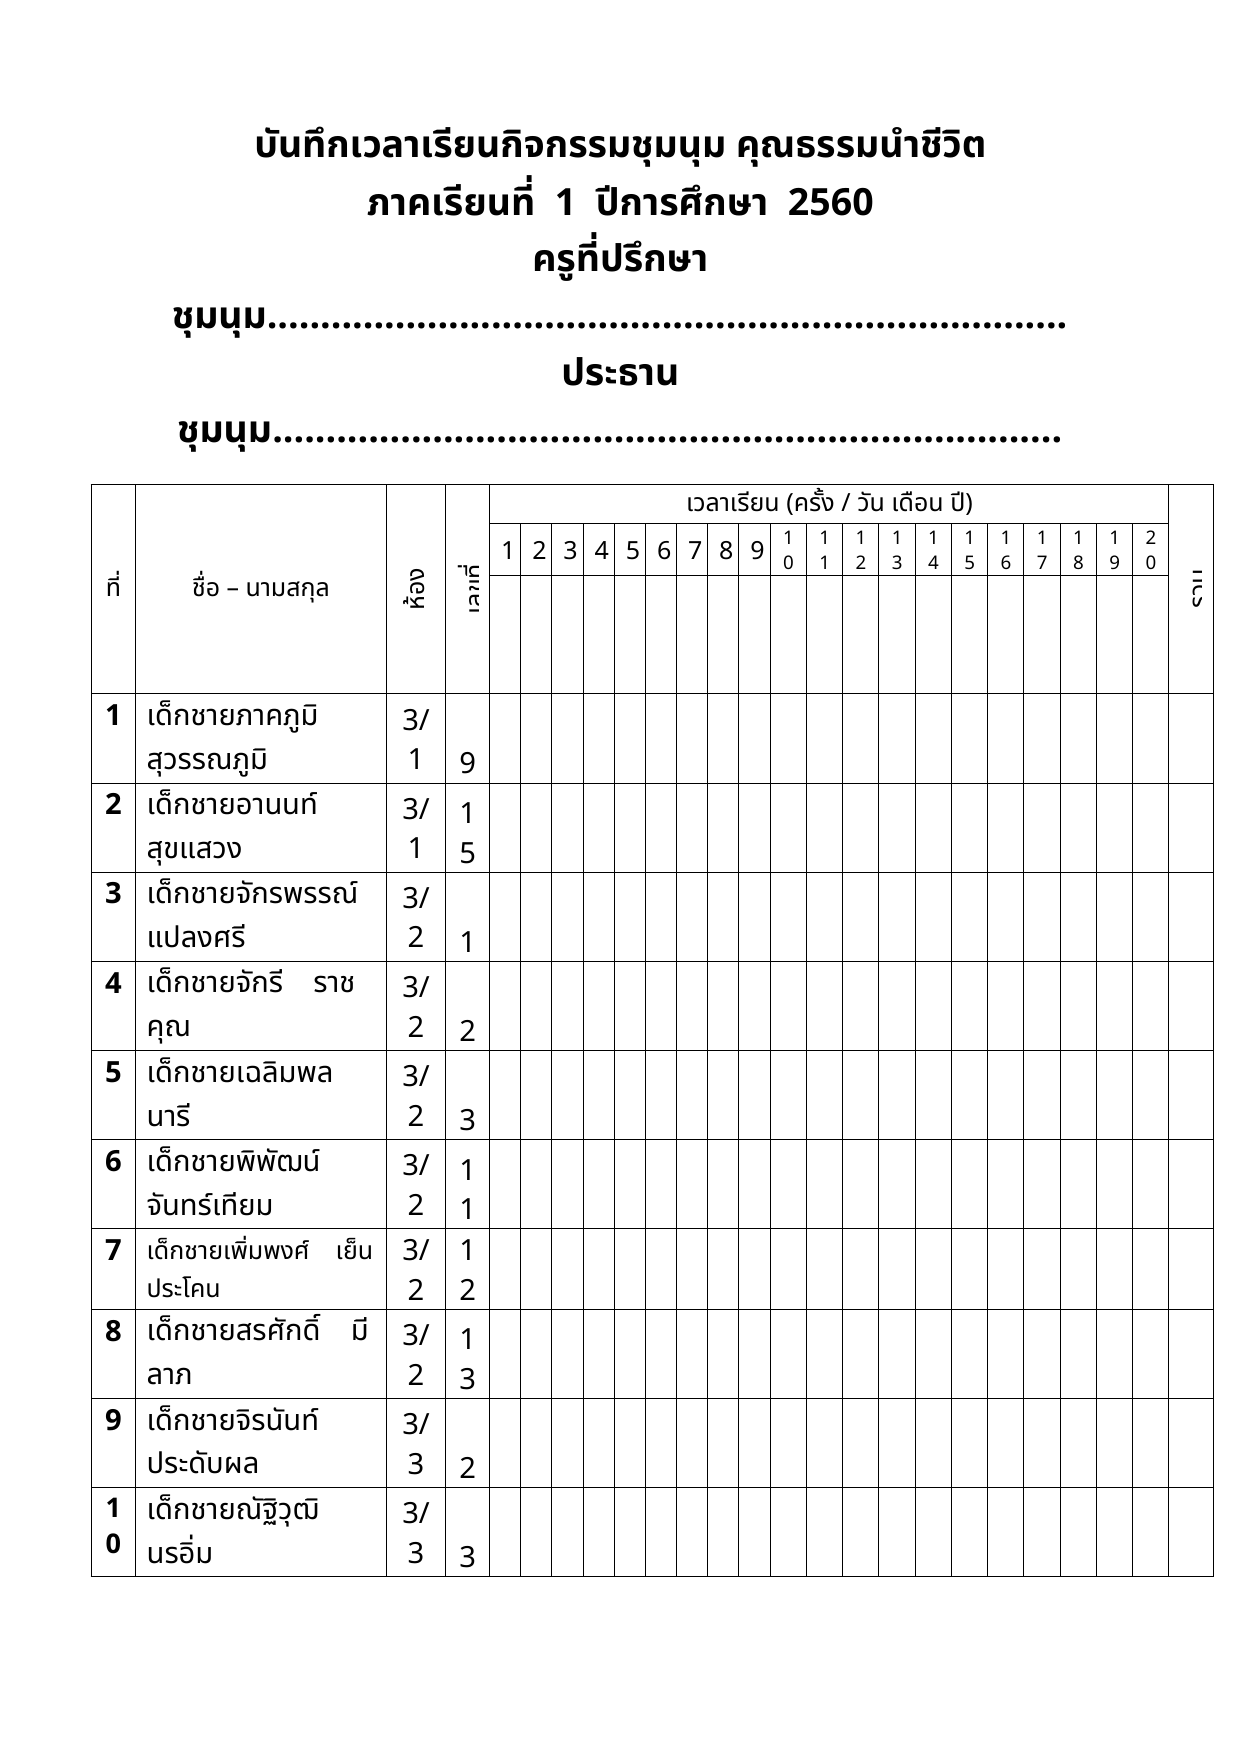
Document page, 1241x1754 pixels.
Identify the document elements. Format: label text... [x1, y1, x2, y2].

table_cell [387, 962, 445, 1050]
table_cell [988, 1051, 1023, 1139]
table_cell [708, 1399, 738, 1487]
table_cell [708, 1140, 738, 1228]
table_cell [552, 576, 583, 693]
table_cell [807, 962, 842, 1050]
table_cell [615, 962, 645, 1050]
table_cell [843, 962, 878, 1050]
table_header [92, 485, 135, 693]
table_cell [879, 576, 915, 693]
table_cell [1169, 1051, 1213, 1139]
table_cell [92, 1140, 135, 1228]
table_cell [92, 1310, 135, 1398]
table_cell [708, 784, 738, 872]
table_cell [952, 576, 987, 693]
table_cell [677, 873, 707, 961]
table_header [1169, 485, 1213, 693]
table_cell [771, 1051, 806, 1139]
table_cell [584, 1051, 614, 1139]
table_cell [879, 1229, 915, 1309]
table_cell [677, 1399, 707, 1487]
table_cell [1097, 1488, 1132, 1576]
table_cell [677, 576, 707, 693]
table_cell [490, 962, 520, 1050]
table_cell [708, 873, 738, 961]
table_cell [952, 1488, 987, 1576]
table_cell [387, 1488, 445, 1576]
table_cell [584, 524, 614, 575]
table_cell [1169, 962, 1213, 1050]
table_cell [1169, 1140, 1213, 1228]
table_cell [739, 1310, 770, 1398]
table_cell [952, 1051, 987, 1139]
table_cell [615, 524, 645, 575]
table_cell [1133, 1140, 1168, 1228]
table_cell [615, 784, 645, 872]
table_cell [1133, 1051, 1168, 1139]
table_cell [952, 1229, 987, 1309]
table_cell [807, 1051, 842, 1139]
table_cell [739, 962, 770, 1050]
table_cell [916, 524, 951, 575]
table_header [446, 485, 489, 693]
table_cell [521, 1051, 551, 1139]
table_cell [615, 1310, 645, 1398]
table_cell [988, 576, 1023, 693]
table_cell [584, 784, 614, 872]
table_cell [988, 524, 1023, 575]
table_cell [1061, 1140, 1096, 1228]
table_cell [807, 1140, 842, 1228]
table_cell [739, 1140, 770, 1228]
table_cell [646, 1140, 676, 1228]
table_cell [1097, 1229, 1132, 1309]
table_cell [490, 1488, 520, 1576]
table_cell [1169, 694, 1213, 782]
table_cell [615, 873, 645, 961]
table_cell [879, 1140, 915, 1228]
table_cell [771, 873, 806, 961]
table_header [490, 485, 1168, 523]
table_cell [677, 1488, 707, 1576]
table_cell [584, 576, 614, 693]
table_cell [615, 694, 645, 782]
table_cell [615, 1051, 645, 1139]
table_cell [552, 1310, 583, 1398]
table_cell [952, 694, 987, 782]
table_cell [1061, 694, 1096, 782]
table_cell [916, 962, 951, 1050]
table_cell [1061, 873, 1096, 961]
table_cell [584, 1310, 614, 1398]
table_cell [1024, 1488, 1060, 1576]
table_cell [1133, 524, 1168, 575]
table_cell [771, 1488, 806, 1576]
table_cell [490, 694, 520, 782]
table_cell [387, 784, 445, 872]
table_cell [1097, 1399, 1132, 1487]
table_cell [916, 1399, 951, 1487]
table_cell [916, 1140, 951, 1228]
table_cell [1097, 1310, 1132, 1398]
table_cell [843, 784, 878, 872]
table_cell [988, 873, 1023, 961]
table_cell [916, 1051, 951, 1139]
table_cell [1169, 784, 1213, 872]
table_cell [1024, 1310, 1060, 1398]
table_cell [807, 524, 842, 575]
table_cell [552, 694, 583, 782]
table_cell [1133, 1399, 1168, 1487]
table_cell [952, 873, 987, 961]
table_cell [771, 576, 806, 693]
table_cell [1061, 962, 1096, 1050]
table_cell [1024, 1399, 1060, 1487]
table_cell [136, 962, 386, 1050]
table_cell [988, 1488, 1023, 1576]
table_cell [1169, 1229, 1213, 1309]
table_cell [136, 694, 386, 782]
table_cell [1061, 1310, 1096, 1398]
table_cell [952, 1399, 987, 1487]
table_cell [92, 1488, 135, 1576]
text ภาคเรียนที่ 1 ปีการศึกษา 2560 [150, 175, 1090, 232]
text ประธานชุมนุม.......................................................................... [150, 345, 1090, 459]
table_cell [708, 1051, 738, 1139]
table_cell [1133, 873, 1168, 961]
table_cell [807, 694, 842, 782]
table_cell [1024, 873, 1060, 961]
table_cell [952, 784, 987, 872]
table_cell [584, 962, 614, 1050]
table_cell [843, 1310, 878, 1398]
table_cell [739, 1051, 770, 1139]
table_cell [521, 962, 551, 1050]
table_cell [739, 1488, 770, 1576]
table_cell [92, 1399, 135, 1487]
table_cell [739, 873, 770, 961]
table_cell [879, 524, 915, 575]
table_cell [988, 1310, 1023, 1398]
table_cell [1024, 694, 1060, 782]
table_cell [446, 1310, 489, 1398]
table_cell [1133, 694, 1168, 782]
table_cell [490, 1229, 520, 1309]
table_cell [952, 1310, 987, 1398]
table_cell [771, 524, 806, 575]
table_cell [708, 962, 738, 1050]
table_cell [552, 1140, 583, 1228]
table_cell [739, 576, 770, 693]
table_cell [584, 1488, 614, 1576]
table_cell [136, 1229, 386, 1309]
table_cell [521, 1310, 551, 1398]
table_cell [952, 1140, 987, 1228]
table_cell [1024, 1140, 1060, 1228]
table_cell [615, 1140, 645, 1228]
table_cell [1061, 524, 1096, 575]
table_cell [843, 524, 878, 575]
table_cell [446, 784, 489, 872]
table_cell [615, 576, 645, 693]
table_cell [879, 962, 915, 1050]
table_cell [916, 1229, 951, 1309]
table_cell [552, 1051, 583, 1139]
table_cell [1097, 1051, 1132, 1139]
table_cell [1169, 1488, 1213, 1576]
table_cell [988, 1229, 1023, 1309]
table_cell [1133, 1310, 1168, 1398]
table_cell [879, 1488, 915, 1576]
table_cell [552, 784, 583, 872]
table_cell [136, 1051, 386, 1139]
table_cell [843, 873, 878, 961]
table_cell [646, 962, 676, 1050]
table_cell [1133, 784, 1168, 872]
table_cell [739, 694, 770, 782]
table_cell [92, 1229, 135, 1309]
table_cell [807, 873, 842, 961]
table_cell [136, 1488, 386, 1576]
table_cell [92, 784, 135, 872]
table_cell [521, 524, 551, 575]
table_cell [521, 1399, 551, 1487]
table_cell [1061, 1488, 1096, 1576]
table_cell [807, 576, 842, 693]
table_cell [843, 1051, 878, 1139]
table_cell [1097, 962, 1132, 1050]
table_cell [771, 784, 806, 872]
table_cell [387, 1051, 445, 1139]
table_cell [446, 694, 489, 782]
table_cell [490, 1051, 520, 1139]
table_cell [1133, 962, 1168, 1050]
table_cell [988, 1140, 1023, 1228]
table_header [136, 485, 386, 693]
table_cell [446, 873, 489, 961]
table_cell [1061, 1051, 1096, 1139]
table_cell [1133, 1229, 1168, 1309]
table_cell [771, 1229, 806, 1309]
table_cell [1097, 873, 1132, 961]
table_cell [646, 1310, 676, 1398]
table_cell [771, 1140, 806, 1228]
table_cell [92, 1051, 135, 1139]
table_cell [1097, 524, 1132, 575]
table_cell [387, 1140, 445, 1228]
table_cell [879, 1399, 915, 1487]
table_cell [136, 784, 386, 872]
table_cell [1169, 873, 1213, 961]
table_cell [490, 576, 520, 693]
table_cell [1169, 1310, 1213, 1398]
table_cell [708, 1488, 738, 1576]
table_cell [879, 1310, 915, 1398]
text ครูที่ปรึกษาชุมนุม........................................................................... [150, 232, 1090, 345]
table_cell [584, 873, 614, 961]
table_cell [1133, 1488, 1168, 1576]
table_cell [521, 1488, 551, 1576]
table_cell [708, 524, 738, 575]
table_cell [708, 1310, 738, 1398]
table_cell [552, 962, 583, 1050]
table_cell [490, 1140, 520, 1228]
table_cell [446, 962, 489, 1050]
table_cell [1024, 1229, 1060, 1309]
text บันทึกเวลาเรียนกิจกรรมชุมนุม คุณธรรมนำชีวิต [150, 118, 1090, 175]
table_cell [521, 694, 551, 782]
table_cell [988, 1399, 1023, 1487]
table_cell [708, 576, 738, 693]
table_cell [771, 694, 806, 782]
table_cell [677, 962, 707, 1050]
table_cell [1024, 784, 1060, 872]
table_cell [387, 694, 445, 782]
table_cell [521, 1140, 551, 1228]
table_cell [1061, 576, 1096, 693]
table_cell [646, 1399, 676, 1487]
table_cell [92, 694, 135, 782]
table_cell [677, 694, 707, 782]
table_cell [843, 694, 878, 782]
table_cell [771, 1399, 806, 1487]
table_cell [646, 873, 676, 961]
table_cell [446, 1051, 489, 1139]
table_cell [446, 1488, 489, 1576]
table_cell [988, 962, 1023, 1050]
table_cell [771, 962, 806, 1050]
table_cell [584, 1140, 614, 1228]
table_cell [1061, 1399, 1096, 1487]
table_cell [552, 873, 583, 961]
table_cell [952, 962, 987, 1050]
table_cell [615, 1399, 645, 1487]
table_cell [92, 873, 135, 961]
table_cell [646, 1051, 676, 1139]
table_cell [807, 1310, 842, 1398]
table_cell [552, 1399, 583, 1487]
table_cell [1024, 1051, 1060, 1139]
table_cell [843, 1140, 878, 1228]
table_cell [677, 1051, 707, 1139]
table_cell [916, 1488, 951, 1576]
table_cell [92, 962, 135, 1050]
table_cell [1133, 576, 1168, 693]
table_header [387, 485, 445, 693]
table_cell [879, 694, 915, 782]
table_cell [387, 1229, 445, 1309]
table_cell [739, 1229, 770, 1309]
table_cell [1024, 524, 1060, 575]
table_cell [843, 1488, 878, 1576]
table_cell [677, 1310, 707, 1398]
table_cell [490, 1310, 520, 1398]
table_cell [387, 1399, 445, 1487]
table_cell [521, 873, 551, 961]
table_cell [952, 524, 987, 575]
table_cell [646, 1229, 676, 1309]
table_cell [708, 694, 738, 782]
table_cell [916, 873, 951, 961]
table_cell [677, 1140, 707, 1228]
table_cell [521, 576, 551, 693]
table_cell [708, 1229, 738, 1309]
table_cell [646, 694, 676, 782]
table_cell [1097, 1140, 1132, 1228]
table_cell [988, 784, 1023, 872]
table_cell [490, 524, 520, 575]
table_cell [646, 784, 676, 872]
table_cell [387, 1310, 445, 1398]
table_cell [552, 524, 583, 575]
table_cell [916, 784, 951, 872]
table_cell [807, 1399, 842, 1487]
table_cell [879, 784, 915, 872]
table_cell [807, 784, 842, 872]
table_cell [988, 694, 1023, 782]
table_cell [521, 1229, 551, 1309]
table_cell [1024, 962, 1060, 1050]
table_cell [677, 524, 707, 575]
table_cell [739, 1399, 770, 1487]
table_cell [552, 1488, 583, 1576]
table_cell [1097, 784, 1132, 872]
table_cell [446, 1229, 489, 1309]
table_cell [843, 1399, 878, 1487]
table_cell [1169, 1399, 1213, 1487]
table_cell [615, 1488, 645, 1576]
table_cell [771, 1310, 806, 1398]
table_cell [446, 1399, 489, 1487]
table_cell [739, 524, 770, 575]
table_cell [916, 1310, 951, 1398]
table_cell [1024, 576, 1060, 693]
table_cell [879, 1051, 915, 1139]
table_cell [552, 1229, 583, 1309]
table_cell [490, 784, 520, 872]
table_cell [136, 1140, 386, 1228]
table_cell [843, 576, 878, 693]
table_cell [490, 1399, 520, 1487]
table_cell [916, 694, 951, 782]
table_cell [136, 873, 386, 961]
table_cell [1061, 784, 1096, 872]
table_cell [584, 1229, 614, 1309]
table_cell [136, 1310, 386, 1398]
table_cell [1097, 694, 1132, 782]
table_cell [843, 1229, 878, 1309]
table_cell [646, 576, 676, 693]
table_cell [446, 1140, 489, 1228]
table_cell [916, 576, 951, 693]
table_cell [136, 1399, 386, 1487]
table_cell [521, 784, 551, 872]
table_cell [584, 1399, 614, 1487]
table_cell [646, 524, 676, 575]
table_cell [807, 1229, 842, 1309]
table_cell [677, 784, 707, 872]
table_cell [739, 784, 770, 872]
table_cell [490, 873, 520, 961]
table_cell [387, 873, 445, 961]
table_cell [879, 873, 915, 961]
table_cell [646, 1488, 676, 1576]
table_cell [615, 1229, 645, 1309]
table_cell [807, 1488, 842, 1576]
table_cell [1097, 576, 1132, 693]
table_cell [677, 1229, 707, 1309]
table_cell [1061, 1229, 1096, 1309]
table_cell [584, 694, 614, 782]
